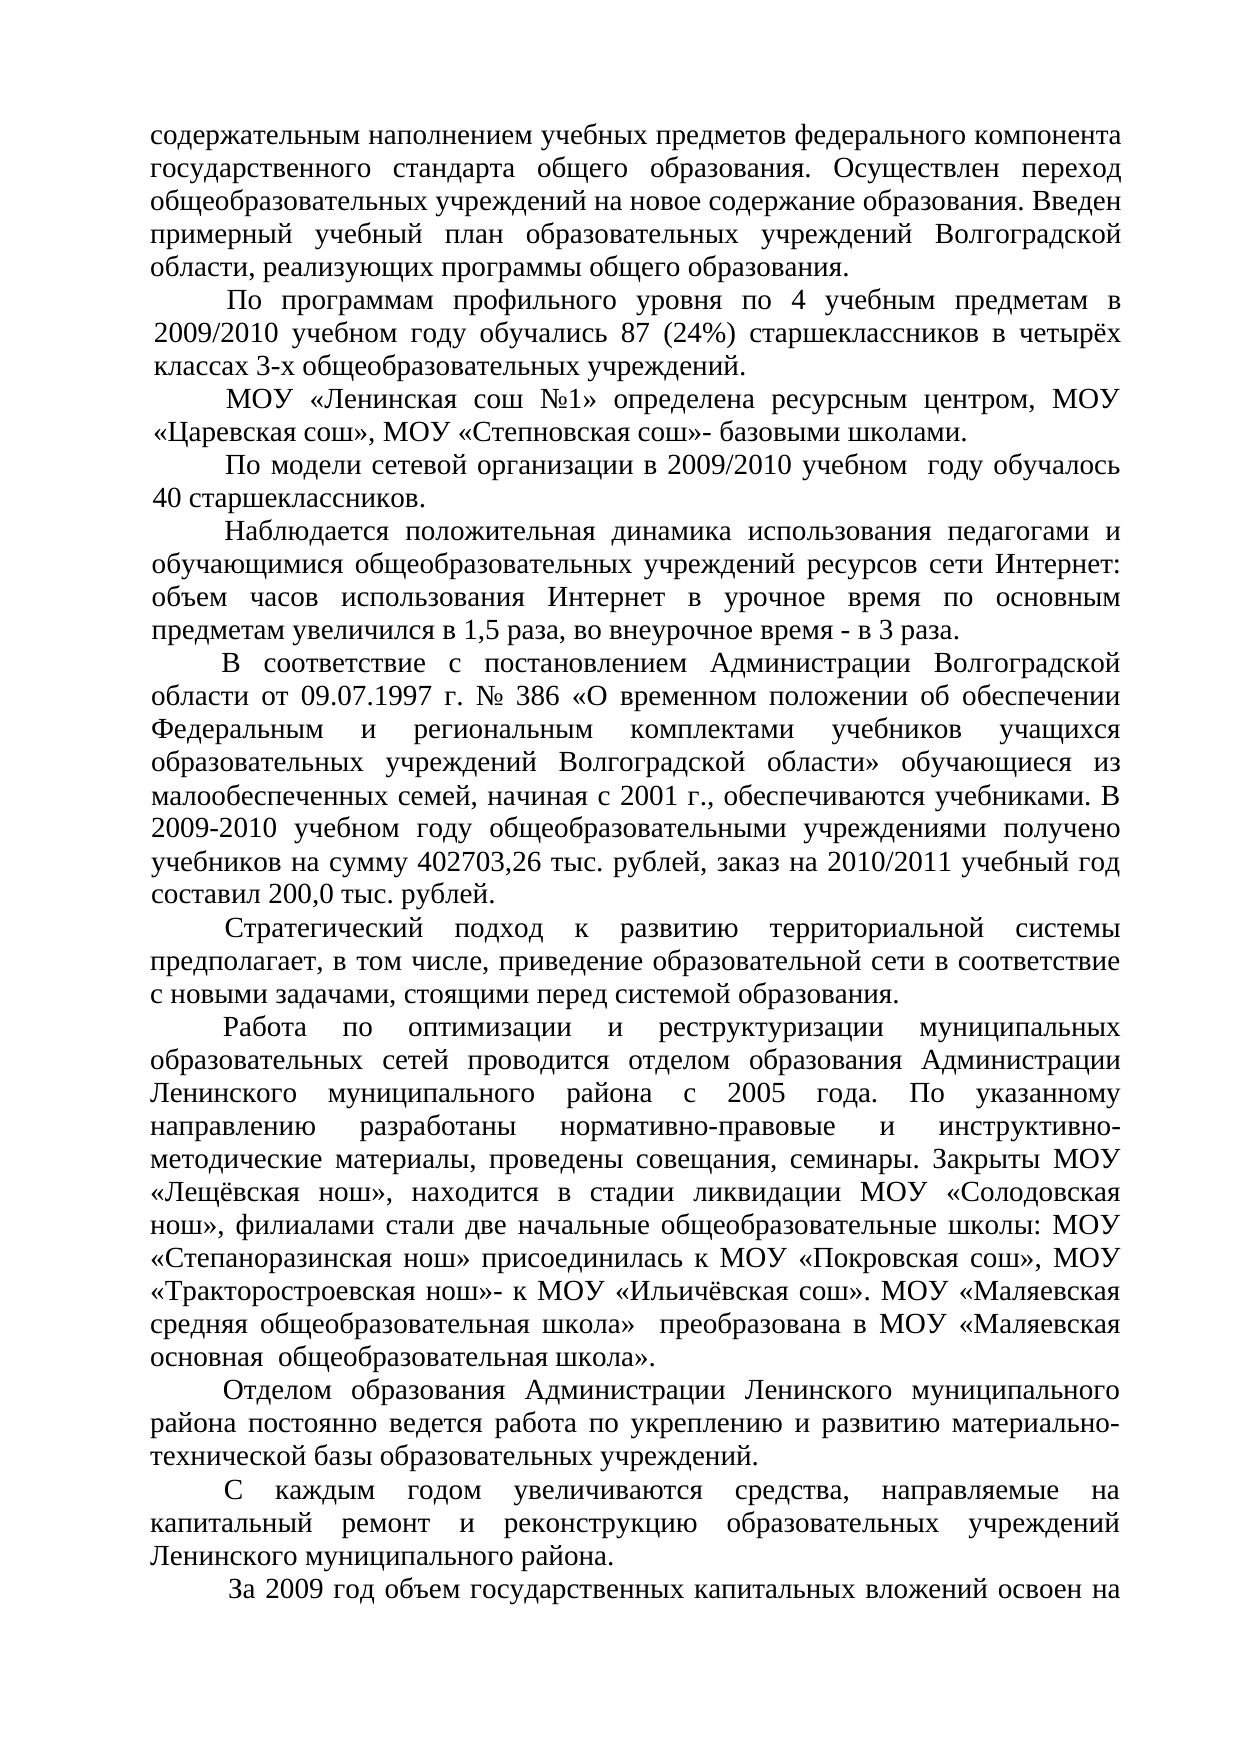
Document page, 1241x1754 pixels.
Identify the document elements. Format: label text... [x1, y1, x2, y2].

text МОУ «Ленинская сош №1» определена ресурсным центром, МОУ «Царевская сош», МОУ «Степновская сош»- базовыми школами. [153, 382, 1121, 448]
text Работа по оптимизации и реструктуризации муниципальных образовательных сетей проводится отделом образования Администрации Ленинского муниципального района с 2005 года. По указанному направлению разработаны нормативно-правовые и инструктивно-методические материалы, проведены совещания, семинары. Закрыты МОУ «Лещёвская нош», находится в стадии ликвидации МОУ «Солодовская нош», филиалами стали две начальные общеобразовательные школы: МОУ «Степаноразинская нош» присоединилась к МОУ «Покровская сош», МОУ «Тракторостроевская нош»- к МОУ «Ильичёвская сош». МОУ «Маляевская средняя общеобразовательная школа» преобразована в МОУ «Маляевская основная общеобразовательная школа». [150, 1010, 1121, 1373]
text С каждым годом увеличиваются средства, направляемые на капитальный ремонт и реконструкцию образовательных учреждений Ленинского муниципального района. [150, 1473, 1121, 1572]
text Стратегический подход к развитию территориальной системы предполагает, в том числе, приведение образовательной сети в соответствие с новыми задачами, стоящими перед системой образования. [150, 911, 1121, 1010]
text По модели сетевой организации в 2009/2010 учебном году обучалось 40 старшеклассников. [152, 448, 1121, 514]
text По программам профильного уровня по 4 учебным предметам в 2009/2010 учебном году обучались 87 (24%) старшеклассников в четырёх классах 3-х общеобразовательных учреждений. [154, 283, 1122, 382]
text В соответствие с постановлением Администрации Волгоградской области от 09.07.1997 г. № 386 «О временном положении об обеспечении Федеральным и региональным комплектами учебников учащихся образовательных учреждений Волгоградской области» обучающиеся из малообеспеченных семей, начиная с 2001 г., обеспечиваются учебниками. В 2009-2010 учебном году общеобразовательными учреждениями получено учебников на сумму 402703,26 тыс. рублей, заказ на 2010/2011 учебный год составил 200,0 тыс. рублей. [151, 646, 1121, 911]
text Отделом образования Администрации Ленинского муниципального района постоянно ведется работа по укреплению и развитию материально-технической базы образовательных учреждений. [150, 1373, 1121, 1472]
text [150, 118, 1122, 283]
text Наблюдается положительная динамика использования педагогами и обучающимися общеобразовательных учреждений ресурсов сети Интернет: объем часов использования Интернет в урочное время по основным предметам увеличился в 1,5 раза, во внеурочное время - в 3 раза. [151, 514, 1122, 646]
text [149, 1572, 1121, 1605]
